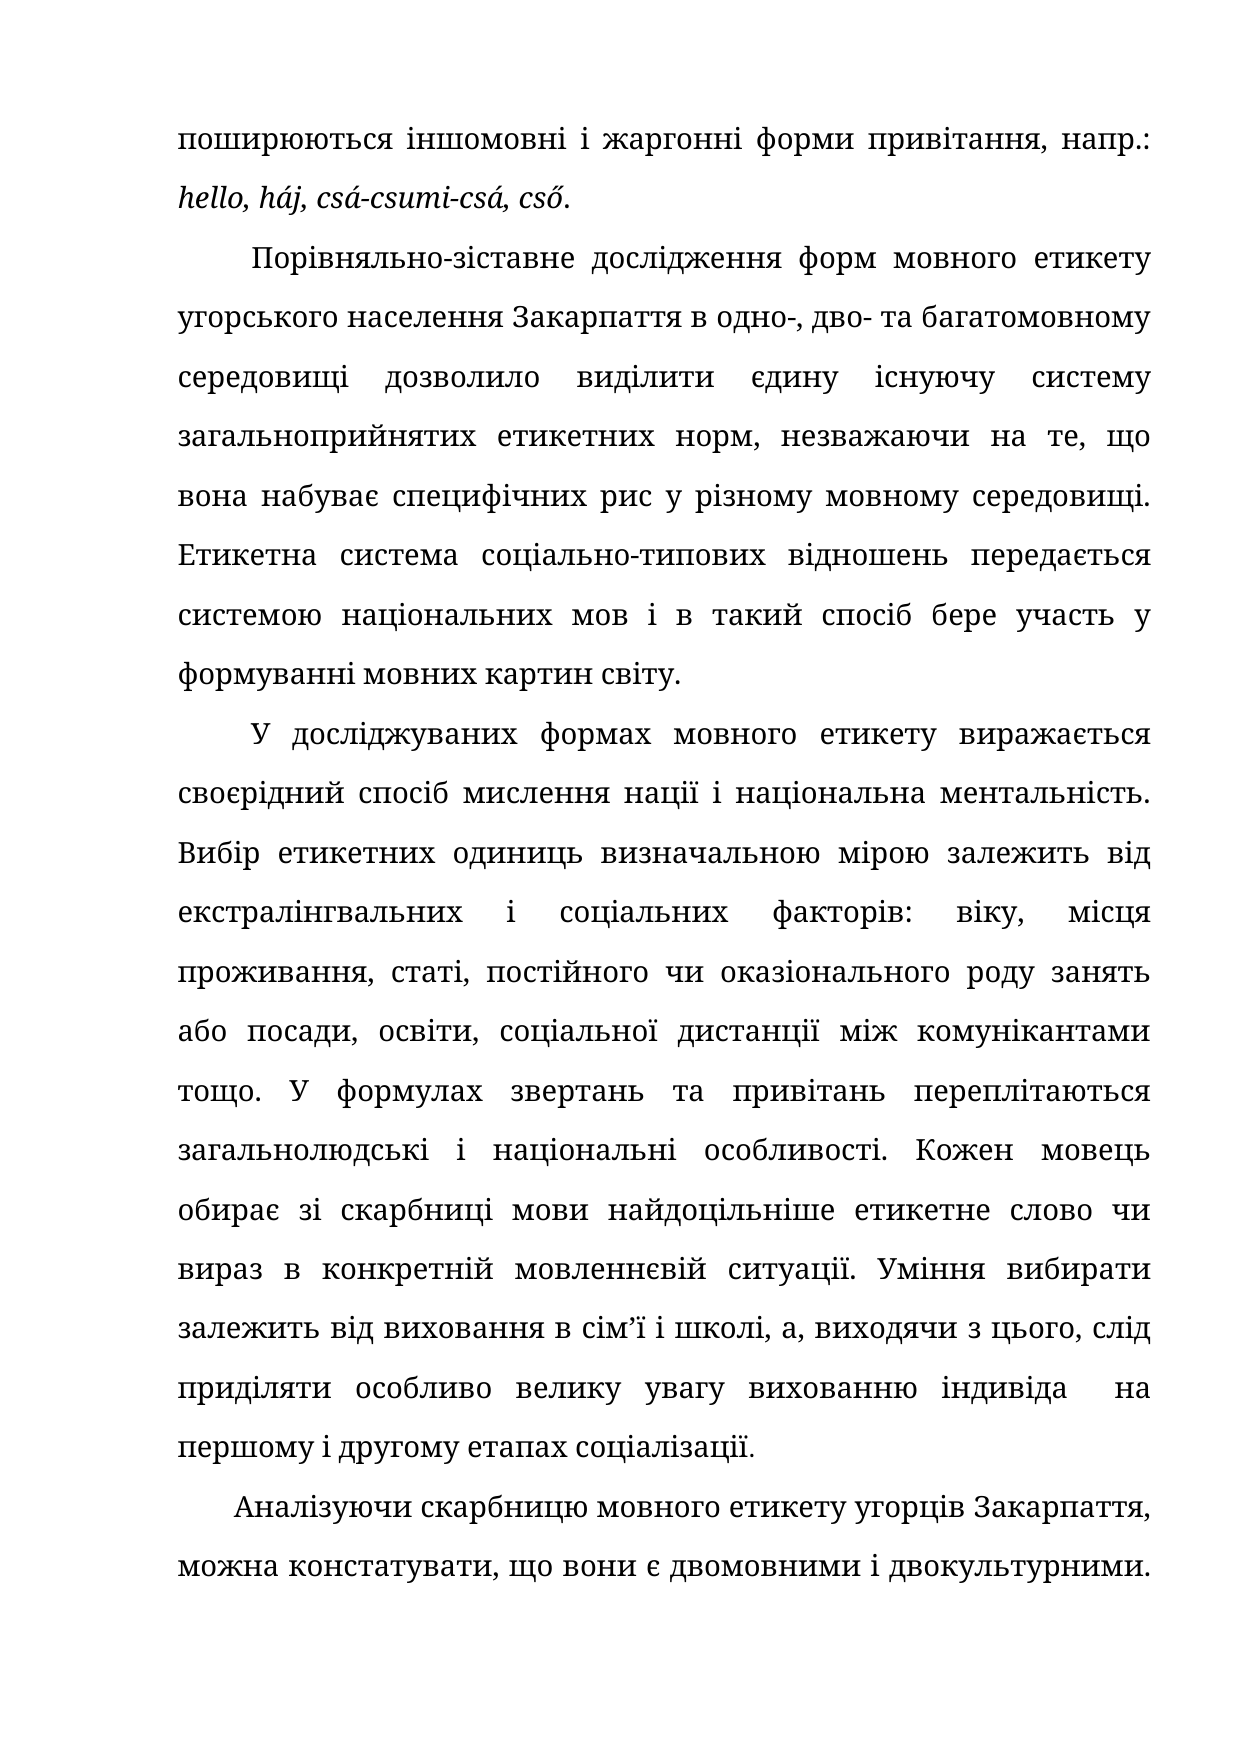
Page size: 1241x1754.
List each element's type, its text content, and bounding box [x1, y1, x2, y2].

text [177, 118, 1152, 217]
text Порівняльно-зіставне дослідження форм мовного етикету угорського населення Закарпаття в одно-, дво- та багатомовному середовищі дозволило виділити єдину існуючу систему загальноприйнятих етикетних норм, незважаючи на те, що вона набуває специфічних рис у різному мовному середовищі. Етикетна система соціально-типових відношень передається системою національних мов і в такий спосіб бере участь у формуванні мовних картин світу. [177, 237, 1152, 693]
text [177, 1486, 1152, 1585]
text У досліджуваних формах мовного етикету виражається своєрідний спосіб мислення нації і національна ментальність. Вибір етикетних одиниць визначальною мірою залежить від екстралінгвальних і соціальних факторів: віку, місця проживання, статі, постійного чи оказіонального роду занять або посади, освіти, соціальної дистанції між комунікантами тощо. У формулах звертань та привітань переплітаються загальнолюдські і національні особливості. Кожен мовець обирає зі скарбниці мови найдоцільніше етикетне слово чи вираз в конкретній мовленнєвій ситуації. Уміння вибирати залежить від виховання в сім’ї і школі, а, виходячи з цього, слід приділяти особливо велику увагу вихованню індивіда на першому і другому етапах соціалізації. [177, 713, 1152, 1466]
